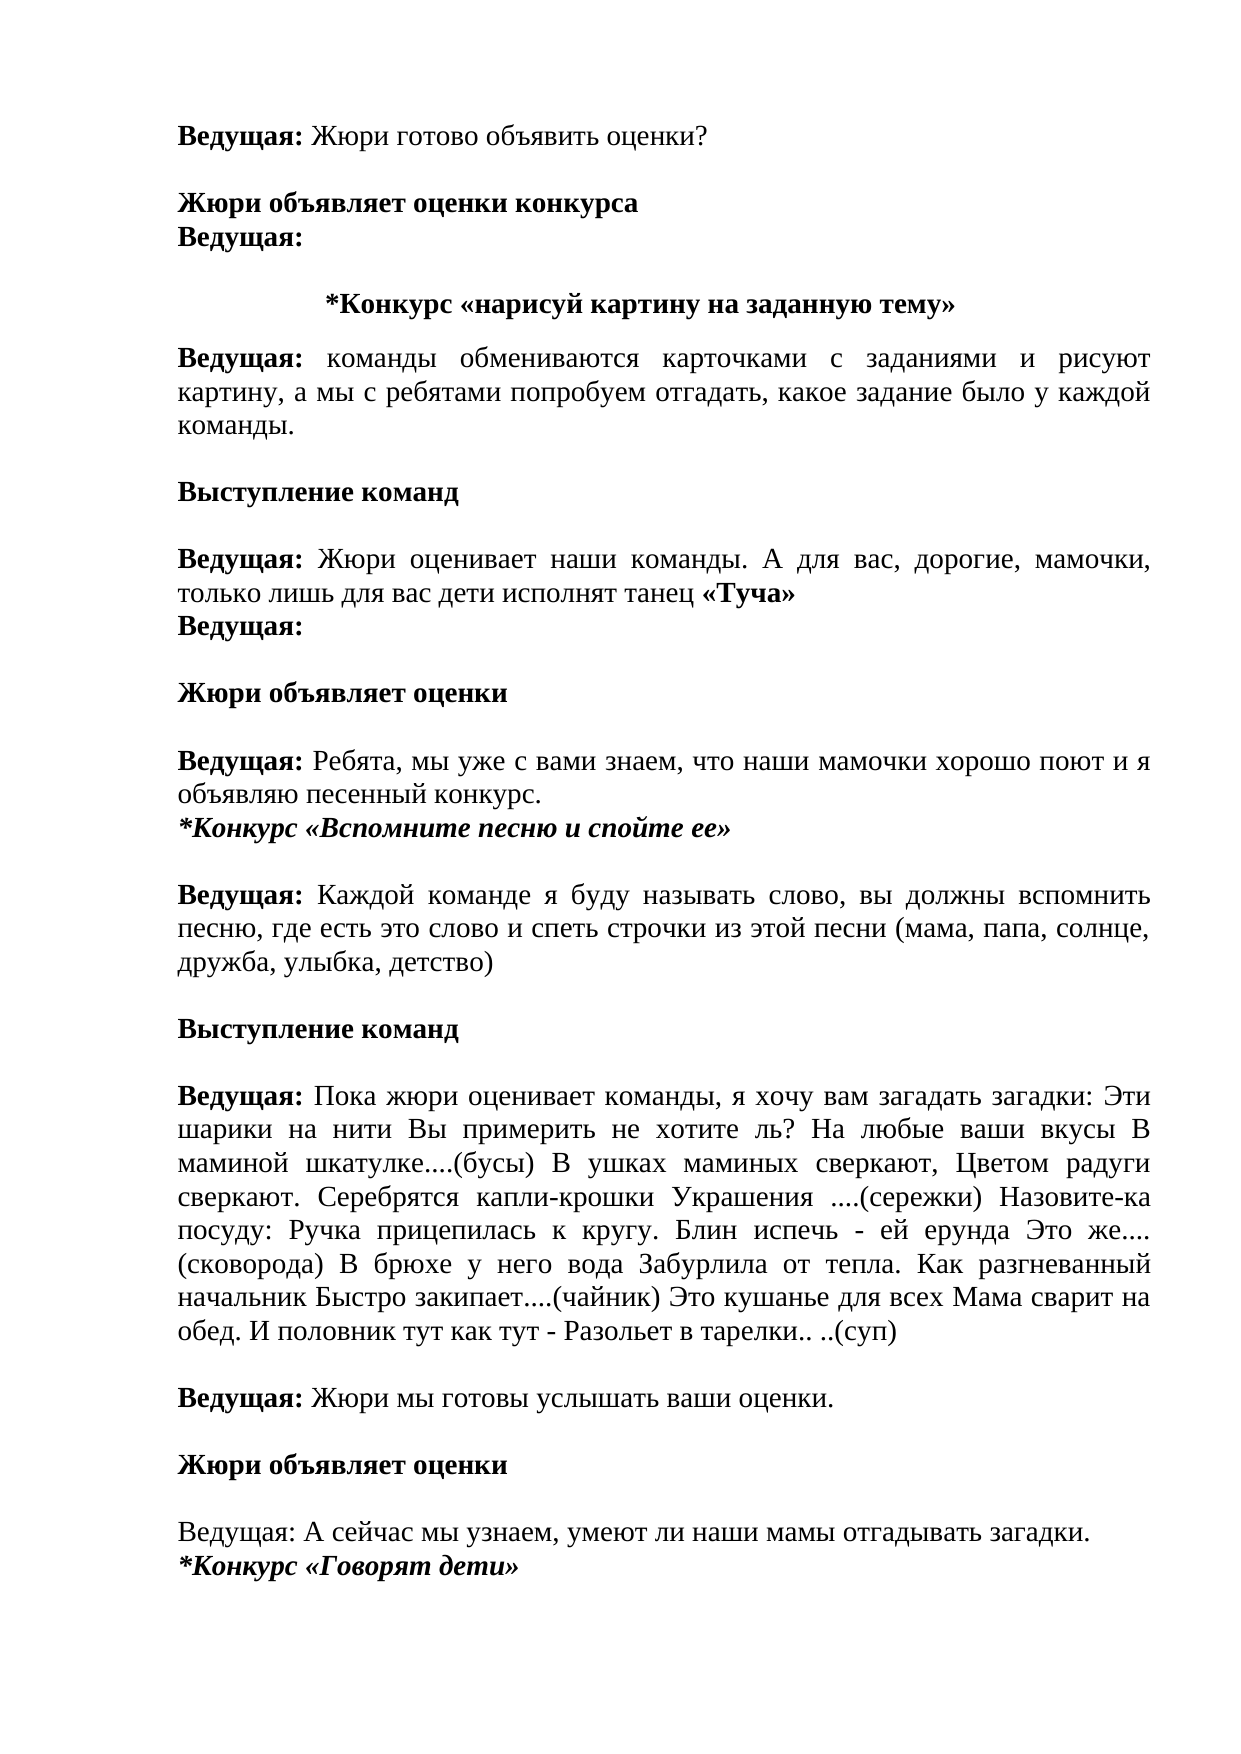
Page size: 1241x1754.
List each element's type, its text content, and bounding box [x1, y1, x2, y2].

text Ведущая: Ребята, мы уже с вами знаем, что наши мамочки хорошо поют и я объявляю песенный конкурс. [177, 743, 1152, 810]
text Ведущая: Жюри мы готовы услышать ваши оценки. [177, 1380, 1152, 1413]
text *Конкурс «Вспомните песню и спойте ее» [177, 810, 1152, 843]
text Ведущая: Каждой команде я буду называть слово, вы должны вспомнить песню, где есть это слово и спеть строчки из этой песни (мама, папа, солнце, дружба, улыбка, детство) [177, 877, 1152, 977]
text Выступление команд [177, 1011, 1152, 1044]
text *Конкурс «Говорят дети» [177, 1548, 1152, 1581]
text Жюри объявляет оценки [177, 1447, 1152, 1481]
text Жюри объявляет оценки конкурса [177, 185, 1152, 219]
text Ведущая: [177, 219, 1152, 252]
text Жюри объявляет оценки [177, 676, 1152, 709]
text *Конкурс «нарисуй картину на заданную тему» [251, 286, 1152, 319]
text Ведущая: Жюри оценивает наши команды. А для вас, дорогие, мамочки, только лишь для вас дети исполнят танец «Туча» [177, 541, 1152, 608]
text Ведущая: Жюри готово объявить оценки? [177, 118, 1152, 152]
text Ведущая: А сейчас мы узнаем, умеют ли наши мамы отгадывать загадки. [177, 1514, 1152, 1548]
text Ведущая: [177, 608, 1152, 642]
text Ведущая: команды обмениваются карточками с заданиями и рисуют картину, а мы с ребятами попробуем отгадать, какое задание было у каждой команды. [177, 340, 1152, 441]
text Выступление команд [177, 474, 1152, 508]
text Ведущая: Пока жюри оценивает команды, я хочу вам загадать загадки: Эти шарики на нити Вы примерить не хотите ль? На любые ваши вкусы В маминой шкатулке....(бусы) В ушках маминых сверкают, Цветом радуги сверкают. Серебрятся капли-крошки Украшения ....(сережки) Назовите-ка посуду: Ручка прицепилась к кругу. Блин испечь - ей ерунда Это же....(сковорода) В брюхе у него вода Забурлила от тепла. Как разгневанный начальник Быстро закипает....(чайник) Это кушанье для всех Мама сварит на обед. И половник тут как тут - Разольет в тарелки.. ..(суп) [177, 1078, 1152, 1346]
